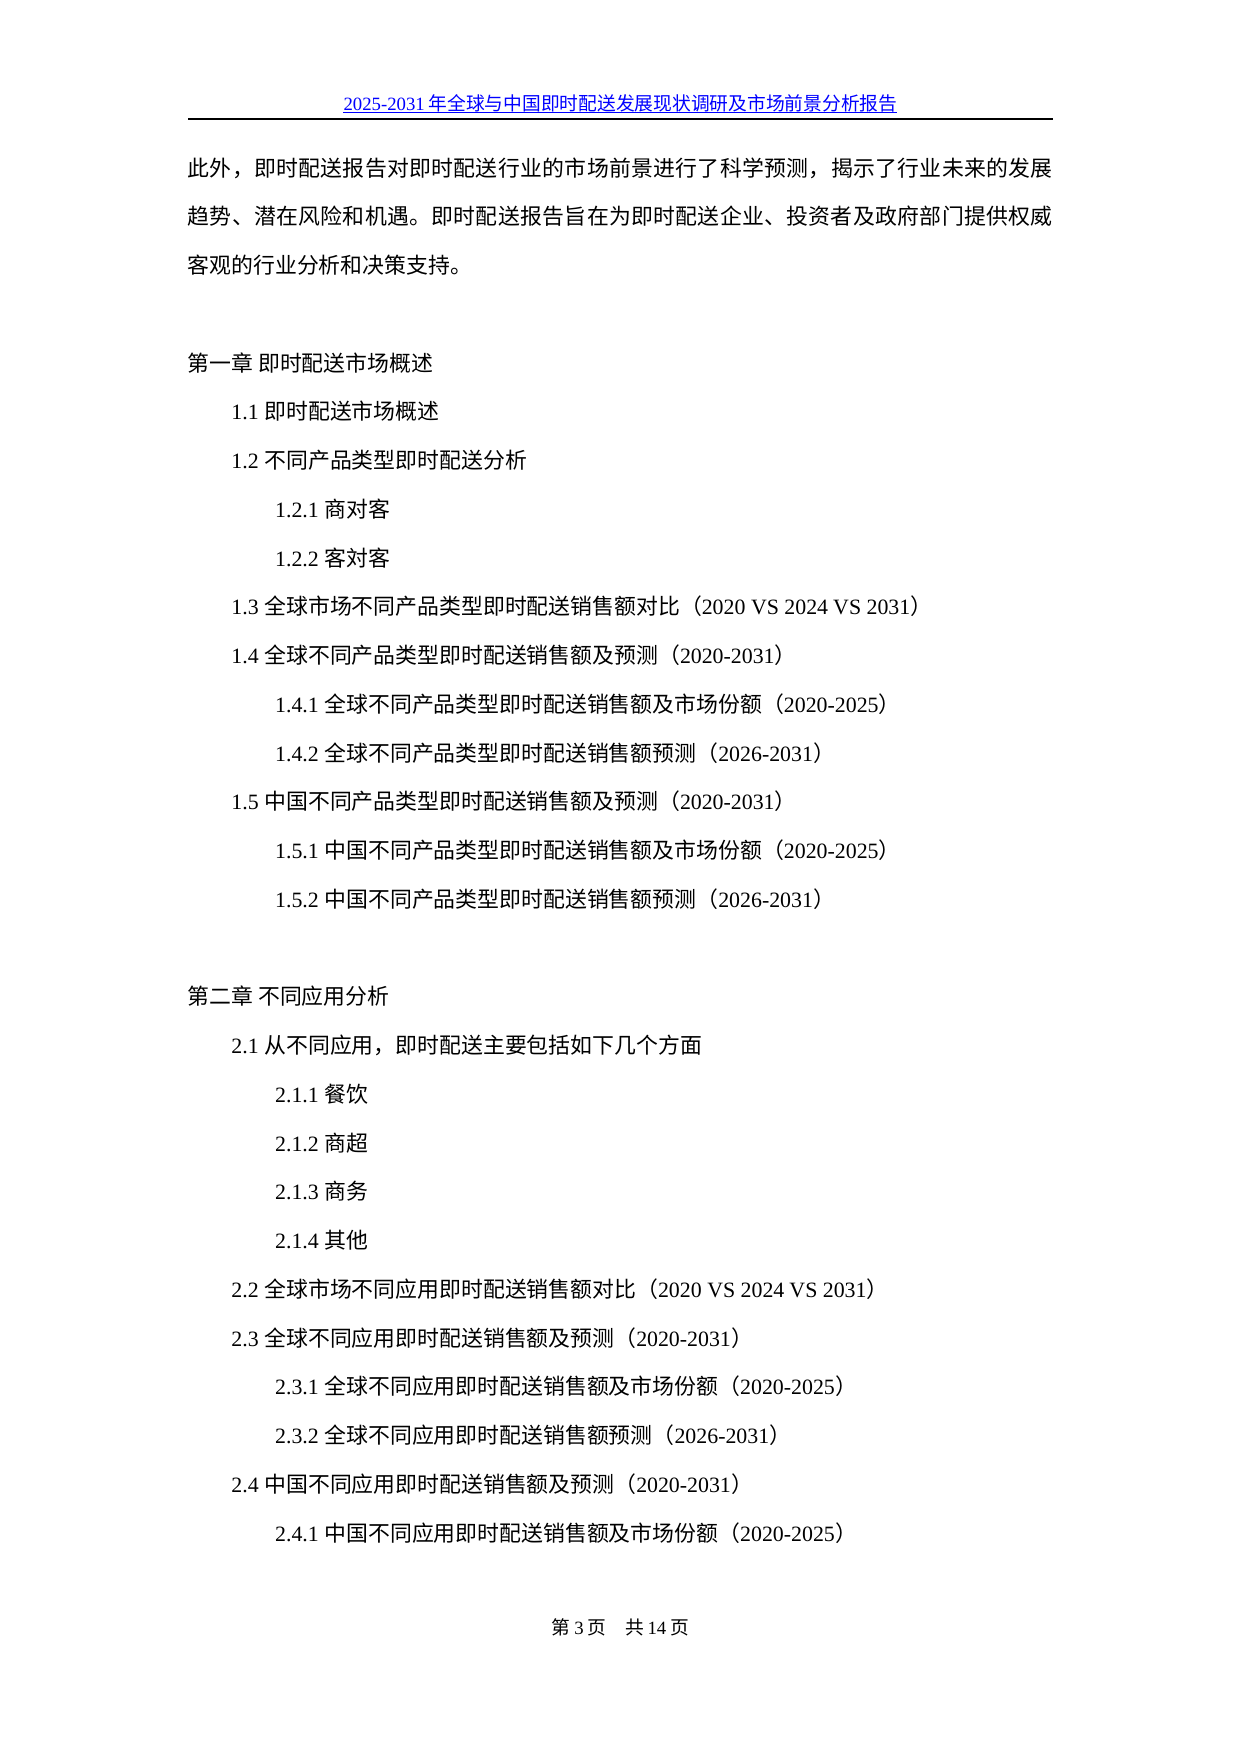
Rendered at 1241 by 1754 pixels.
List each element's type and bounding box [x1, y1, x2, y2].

text [187, 150, 1053, 1548]
